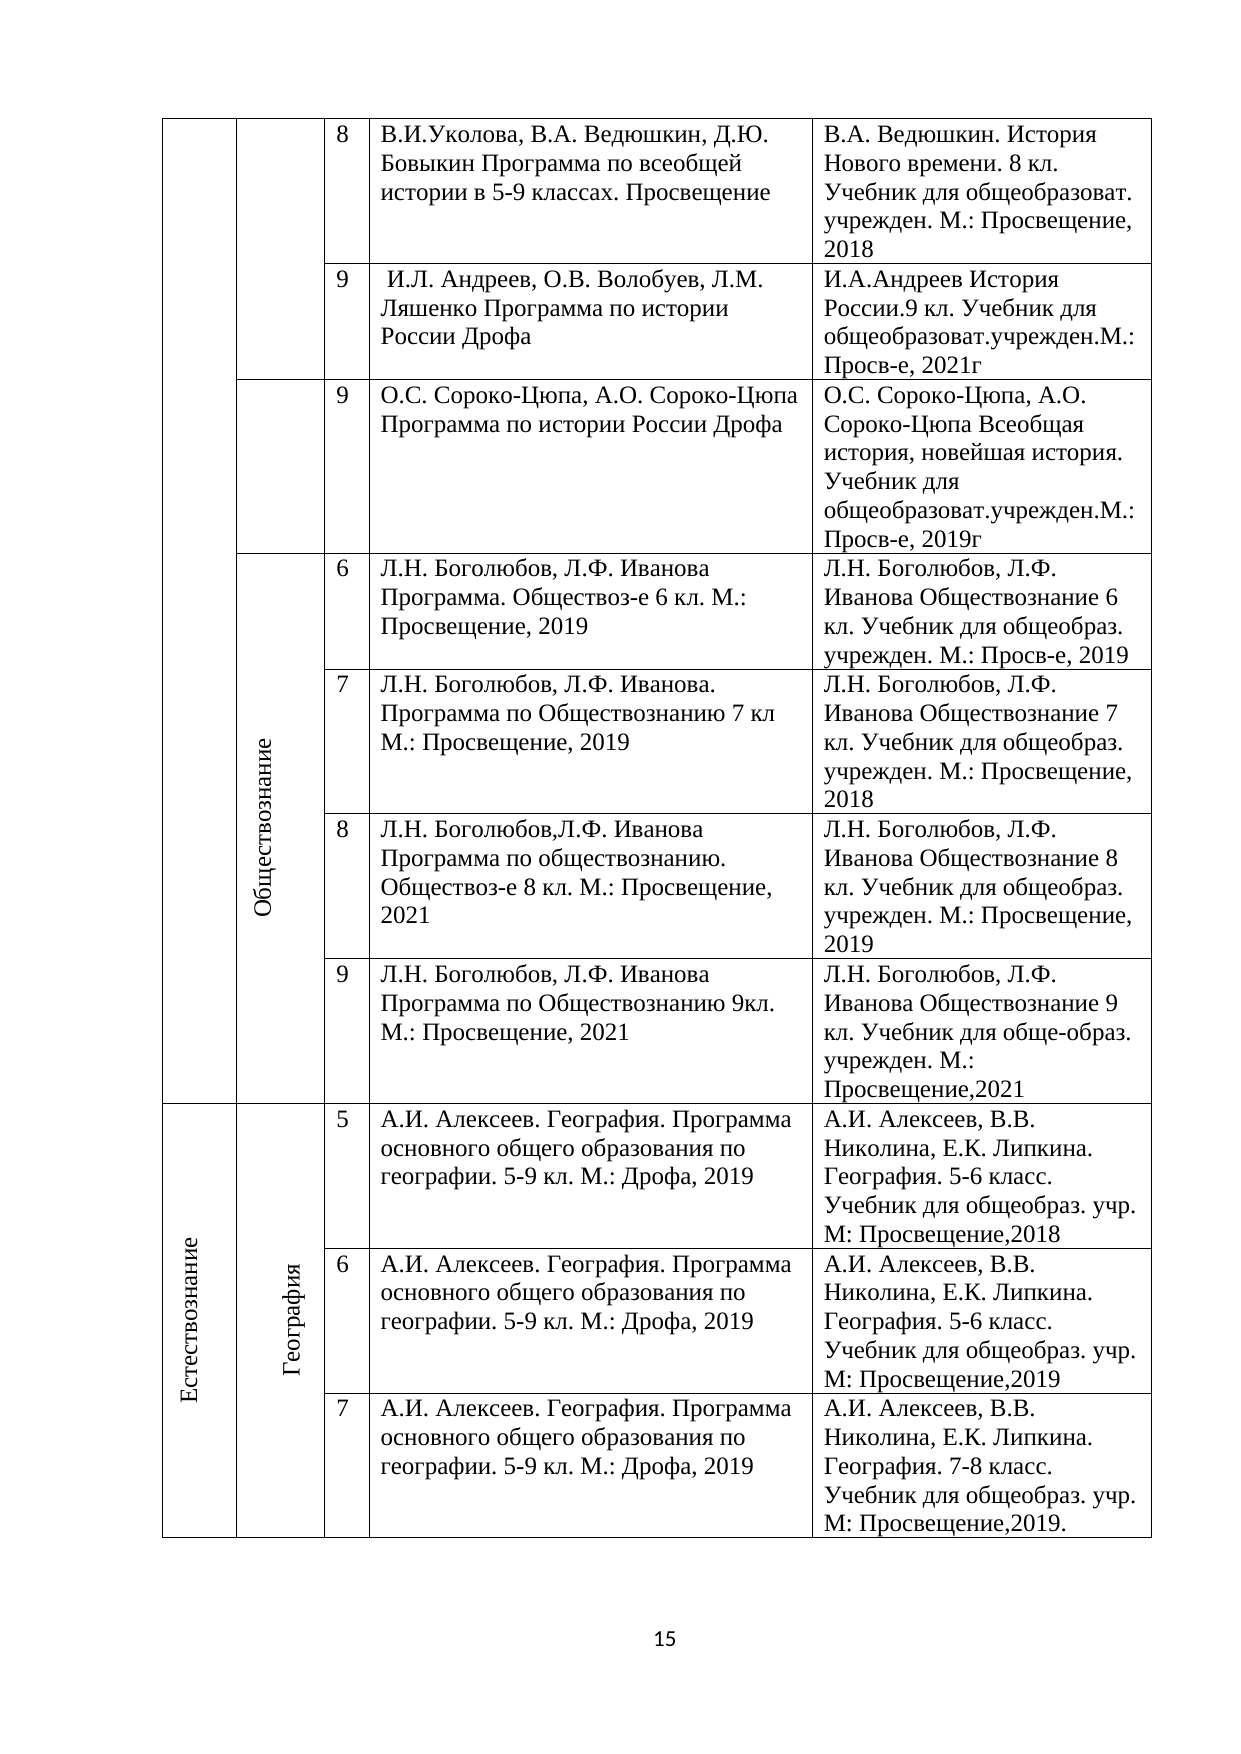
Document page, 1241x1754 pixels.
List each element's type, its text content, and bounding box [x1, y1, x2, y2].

table_cell Естествознание [163, 1104, 236, 1537]
table_cell Л.Н. Боголюбов, Л.Ф. Иванова Обществознание 9 кл. Учебник для обще-образ. учрежден. М.: Просвещение,2021 [813, 959, 1151, 1103]
table_cell Л.Н. Боголюбов,Л.Ф. Иванова Программа по обществознанию. Обществоз-е 8 кл. М.: Просвещение, 2021 [370, 814, 812, 958]
table_cell 9 [325, 264, 369, 379]
table_cell 6 [325, 1249, 369, 1392]
table_cell Л.Н. Боголюбов, Л.Ф. Иванова Программа по Обществознанию 9кл. М.: Просвещение, 2021 [370, 959, 812, 1103]
table_cell А.И. Алексеев. География. Программа основного общего образования по географии. 5-9 кл. М.: Дрофа, 2019 [370, 1249, 812, 1392]
table_cell 6 [325, 554, 369, 668]
table_cell 8 [325, 814, 369, 958]
table_cell А.И. Алексеев. География. Программа основного общего образования по географии. 5-9 кл. М.: Дрофа, 2019 [370, 1104, 812, 1248]
table_cell О.С. Сороко-Цюпа, А.О. Сороко-Цюпа Всеобщая история, новейшая история. Учебник для общеобразоват.учрежден.М.: Просв-е, 2019г [813, 380, 1151, 552]
table_cell Л.Н. Боголюбов, Л.Ф. Иванова Обществознание 6 кл. Учебник для общеобраз. учрежден. М.: Просв-е, 2019 [813, 554, 1151, 668]
table_cell Л.Н. Боголюбов, Л.Ф. Иванова. Программа по Обществознанию 7 кл М.: Просвещение, 2019 [370, 670, 812, 813]
table_cell Л.Н. Боголюбов, Л.Ф. Иванова Обществознание 8 кл. Учебник для общеобраз. учрежден. М.: Просвещение, 2019 [813, 814, 1151, 958]
table_cell О.С. Сороко-Цюпа, А.О. Сороко-Цюпа Программа по истории России Дрофа [370, 380, 812, 552]
table_cell 7 [325, 670, 369, 813]
table_cell Л.Н. Боголюбов, Л.Ф. Иванова Обществознание 7 кл. Учебник для общеобраз. учрежден. М.: Просвещение, 2018 [813, 670, 1151, 813]
table_cell В.И.Уколова, В.А. Ведюшкин, Д.Ю. Бовыкин Программа по всеобщей истории в 5-9 классах. Просвещение [370, 119, 812, 263]
table_cell Обществознание [237, 554, 324, 1103]
table_cell Л.Н. Боголюбов, Л.Ф. Иванова Программа. Обществоз-е 6 кл. М.: Просвещение, 2019 [370, 554, 812, 668]
table_cell 5 [325, 1104, 369, 1248]
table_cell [370, 1394, 812, 1537]
table_cell В.А. Ведюшкин. История Нового времени. 8 кл. Учебник для общеобразоват. учрежден. М.: Просвещение, 2018 [813, 119, 1151, 263]
table_cell И.Л. Андреев, О.В. Волобуев, Л.М. Ляшенко Программа по истории России Дрофа [370, 264, 812, 379]
table_cell 9 [325, 380, 369, 552]
table_cell 9 [325, 959, 369, 1103]
table_cell И.А.Андреев История России.9 кл. Учебник для общеобразоват.учрежден.М.: Просв-е, 2021г [813, 264, 1151, 379]
table_cell А.И. Алексеев, В.В. Николина, Е.К. Липкина. География. 7-8 класс. Учебник для общеобраз. учр. М: Просвещение,2019. [813, 1394, 1151, 1537]
table_cell А.И. Алексеев, В.В. Николина, Е.К. Липкина. География. 5-6 класс. Учебник для общеобраз. учр. М: Просвещение,2019 [813, 1249, 1151, 1392]
table_cell География [237, 1104, 324, 1537]
table_cell [237, 380, 324, 552]
table_cell 7 [325, 1394, 369, 1537]
table_cell 8 [325, 119, 369, 263]
table_cell А.И. Алексеев, В.В. Николина, Е.К. Липкина. География. 5-6 класс. Учебник для общеобраз. учр. М: Просвещение,2018 [813, 1104, 1151, 1248]
